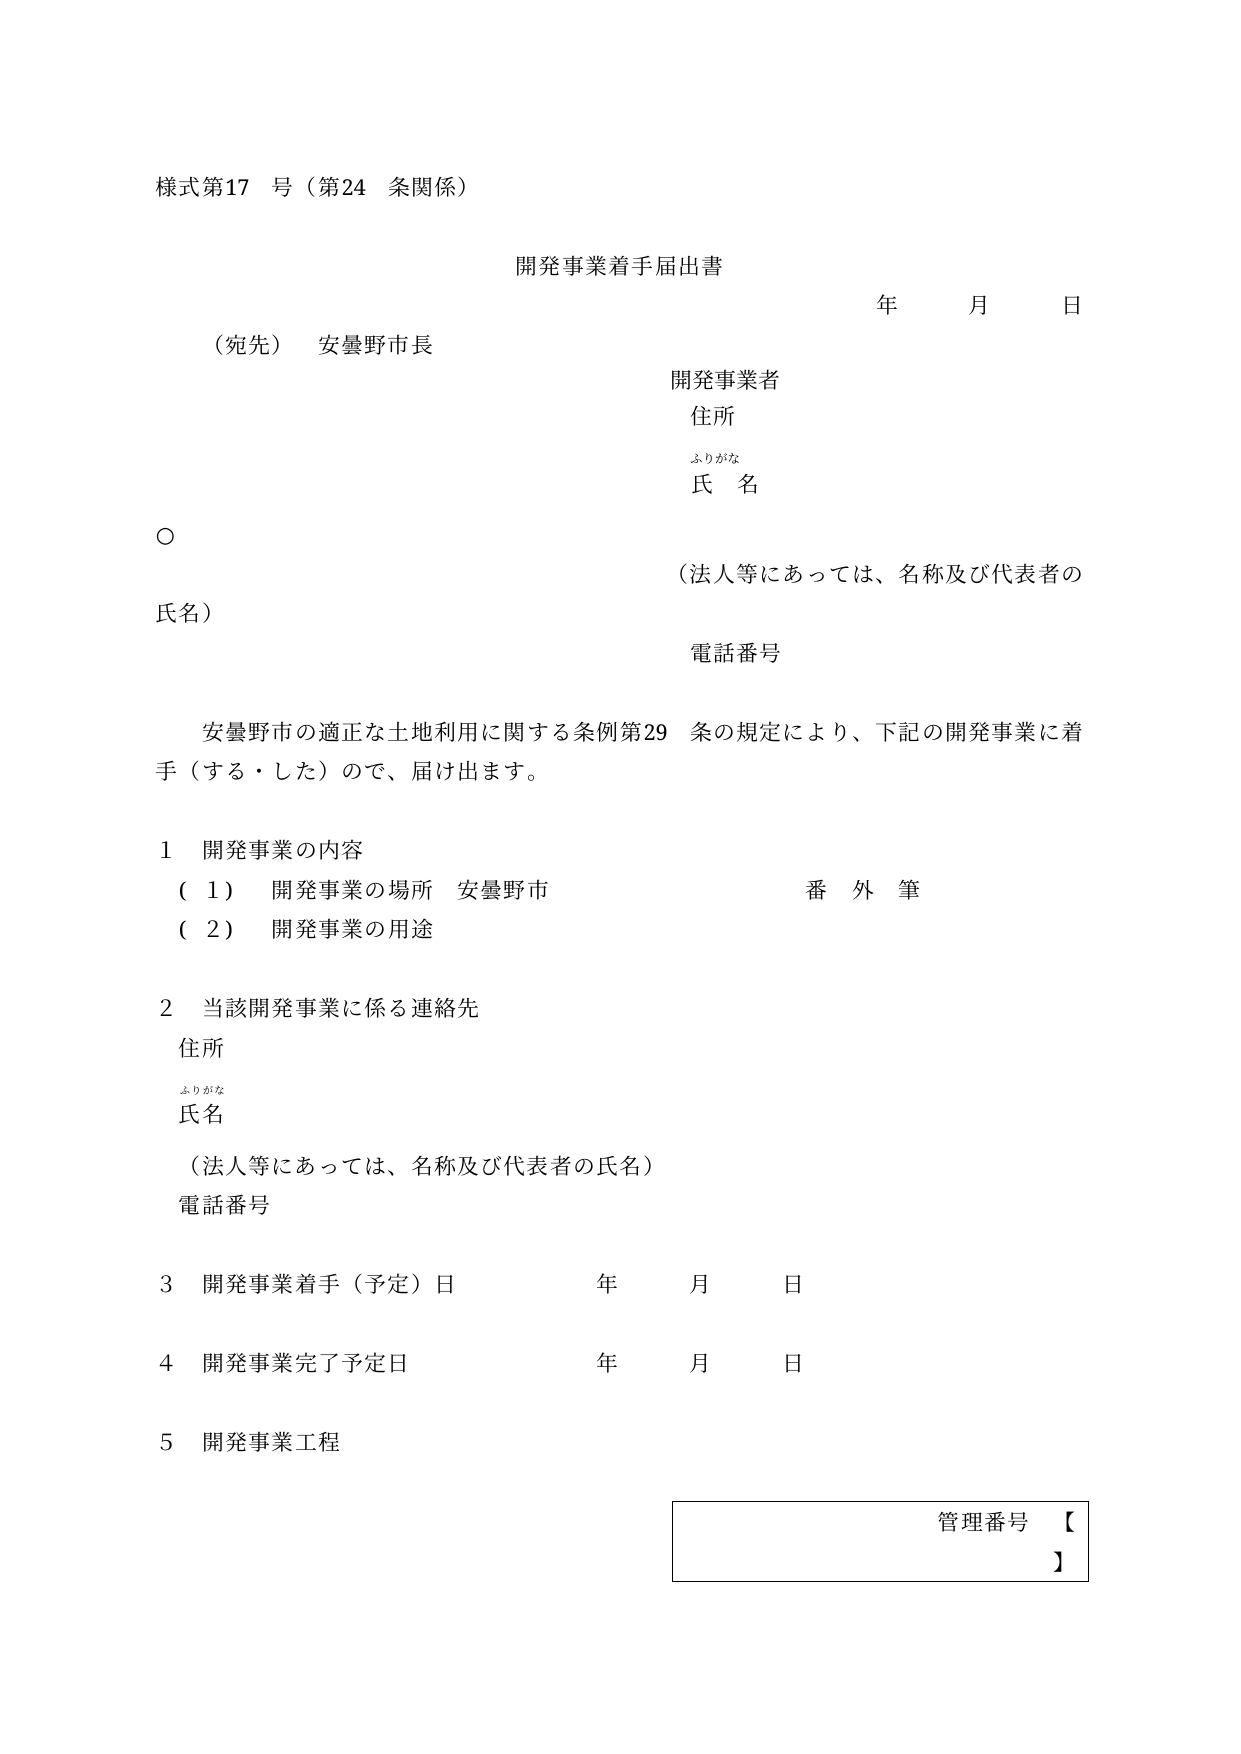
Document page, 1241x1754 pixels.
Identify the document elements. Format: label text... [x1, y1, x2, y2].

text （法人等にあっては、名称及び代表者の氏名） [156, 553, 1085, 632]
table_header 管理番号 【 】 [673, 1502, 1088, 1581]
text （宛先） 安曇野市長 [156, 324, 1085, 364]
text ５ 開発事業工程 [156, 1422, 1085, 1461]
text 開発事業者 [156, 364, 1085, 395]
text 安曇野市の適正な土地利用に関する条例第29条の規定により、下記の開発事業に着手（する・した）ので、届け出ます。 [156, 711, 1085, 790]
text ４ 開発事業完了予定日 年 月 日 [156, 1343, 1085, 1382]
text (１) 開発事業の場所 安曇野市 番 外 筆 [156, 869, 1085, 908]
text (２) 開発事業の用途 [156, 908, 1085, 948]
text 電話番号 [156, 1185, 1085, 1224]
text 年 月 日 [156, 285, 1085, 324]
text ２ 当該開発事業に係る連絡先 [156, 987, 1085, 1027]
text 様式第17号（第24条関係） [156, 166, 1085, 206]
text 電話番号 [156, 632, 1085, 672]
text ３ 開発事業着手（予定）日 年 月 日 [156, 1264, 1085, 1303]
text 住所 [156, 1027, 1085, 1066]
text 住所 [156, 395, 1085, 435]
text ふりがな 印 [156, 435, 1085, 553]
text 開発事業着手届出書 [156, 245, 1085, 285]
text （法人等にあっては、名称及び代表者の氏名） [156, 1145, 1085, 1185]
text １ 開発事業の内容 [156, 829, 1085, 869]
